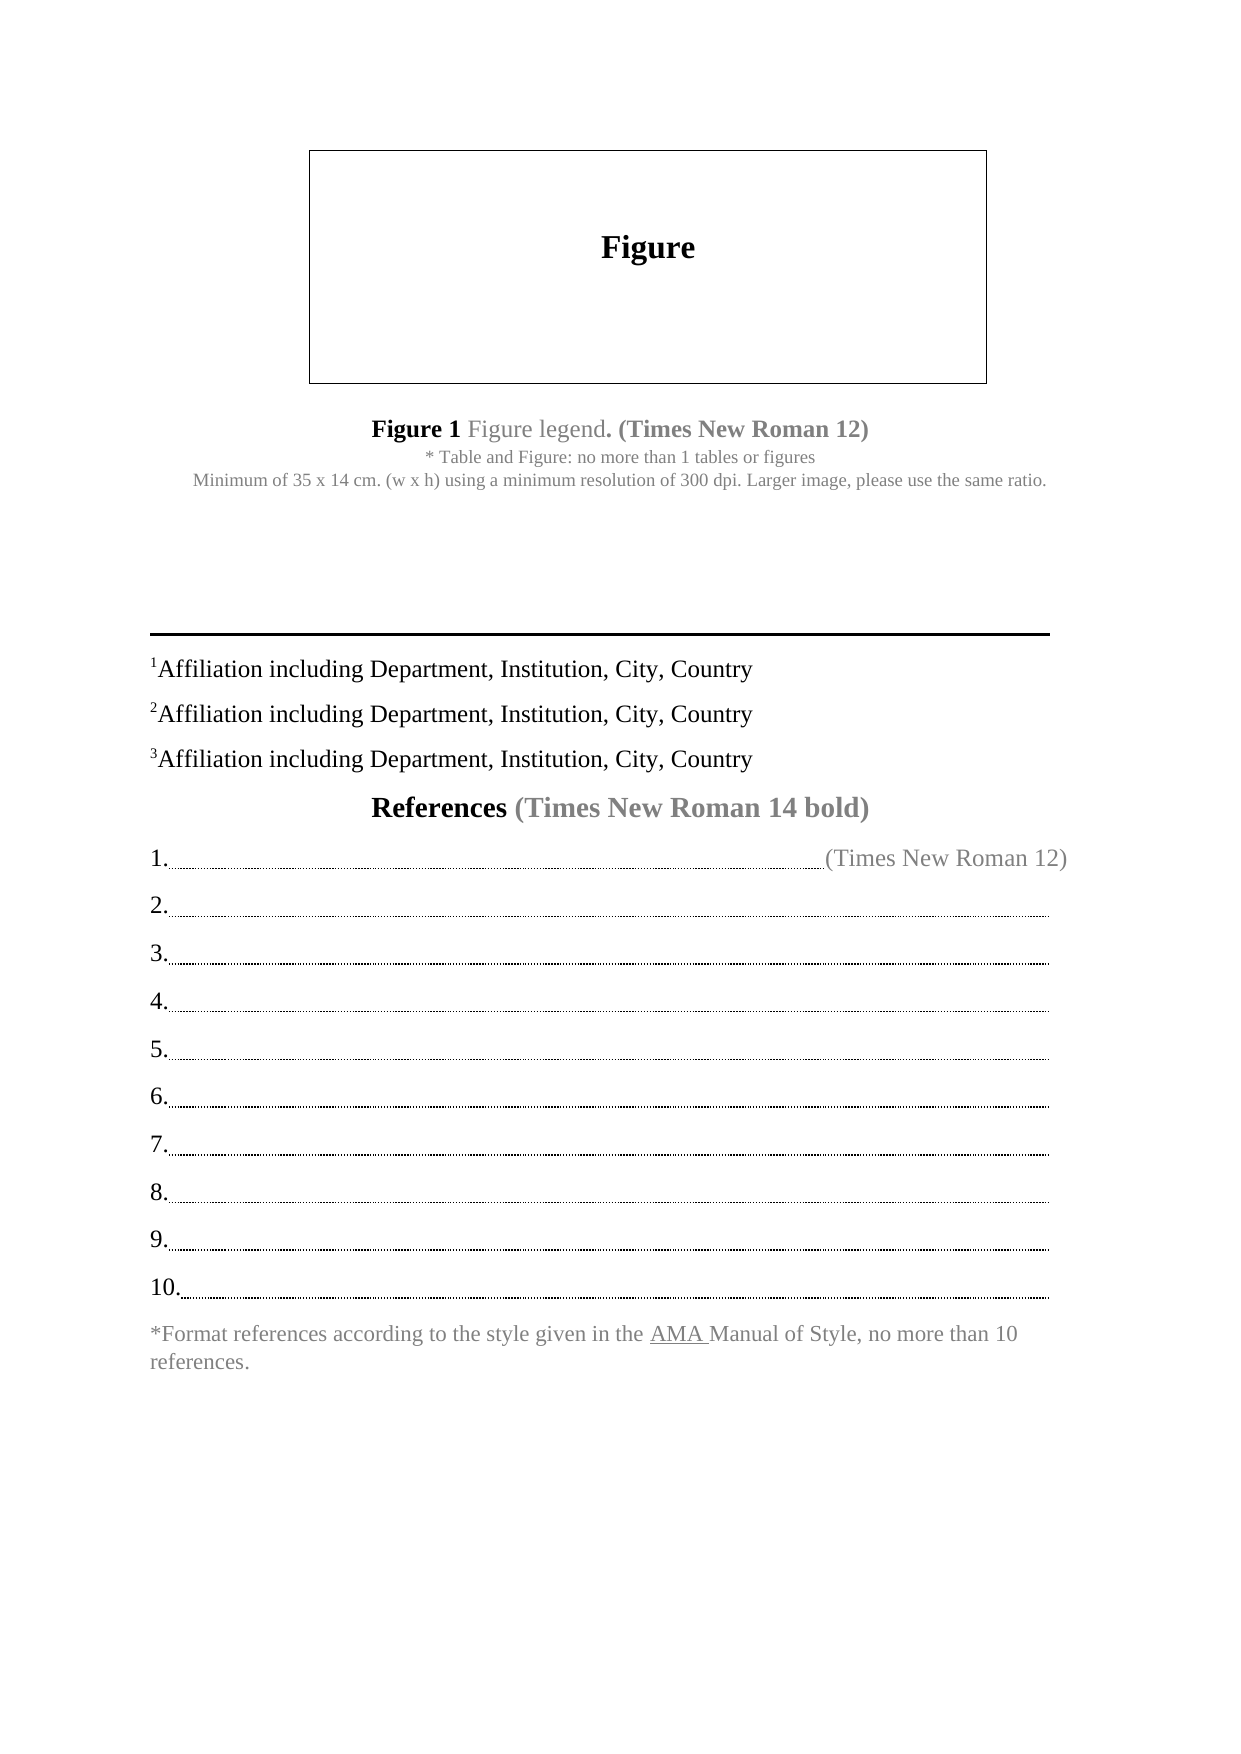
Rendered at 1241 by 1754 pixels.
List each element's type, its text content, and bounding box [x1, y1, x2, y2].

text References (Times New Roman 14 bold) [150, 790, 1090, 823]
text 3. [150, 938, 1090, 967]
text * Table and Figure: no more than 1 tables or figures Minimum of 35 x 14 cm. (w x h) using a minimum resolution of 300 dpi. Larger image, please use the same ratio. [150, 446, 1090, 490]
text 1. (Times New Roman 12) [150, 843, 1090, 872]
text 7. [150, 1129, 1090, 1158]
table_header Figure [310, 151, 986, 382]
text 6. [150, 1081, 1090, 1110]
text 1Affiliation including Department, Institution, City, Country [150, 654, 1090, 682]
text 2. [150, 891, 1090, 919]
text 8. [150, 1177, 1090, 1206]
text 2Affiliation including Department, Institution, City, Country [150, 699, 1090, 728]
text 3Affiliation including Department, Institution, City, Country [150, 744, 1090, 773]
text Figure 1 Figure legend. (Times New Roman 12) [150, 414, 1090, 443]
text 4. [150, 986, 1090, 1015]
text 9. [150, 1224, 1090, 1253]
text 10. [150, 1272, 1090, 1301]
text *Format references according to the style given in the AMA Manual of Style, no more than 10 references. [150, 1320, 1090, 1375]
text 5. [150, 1034, 1090, 1062]
